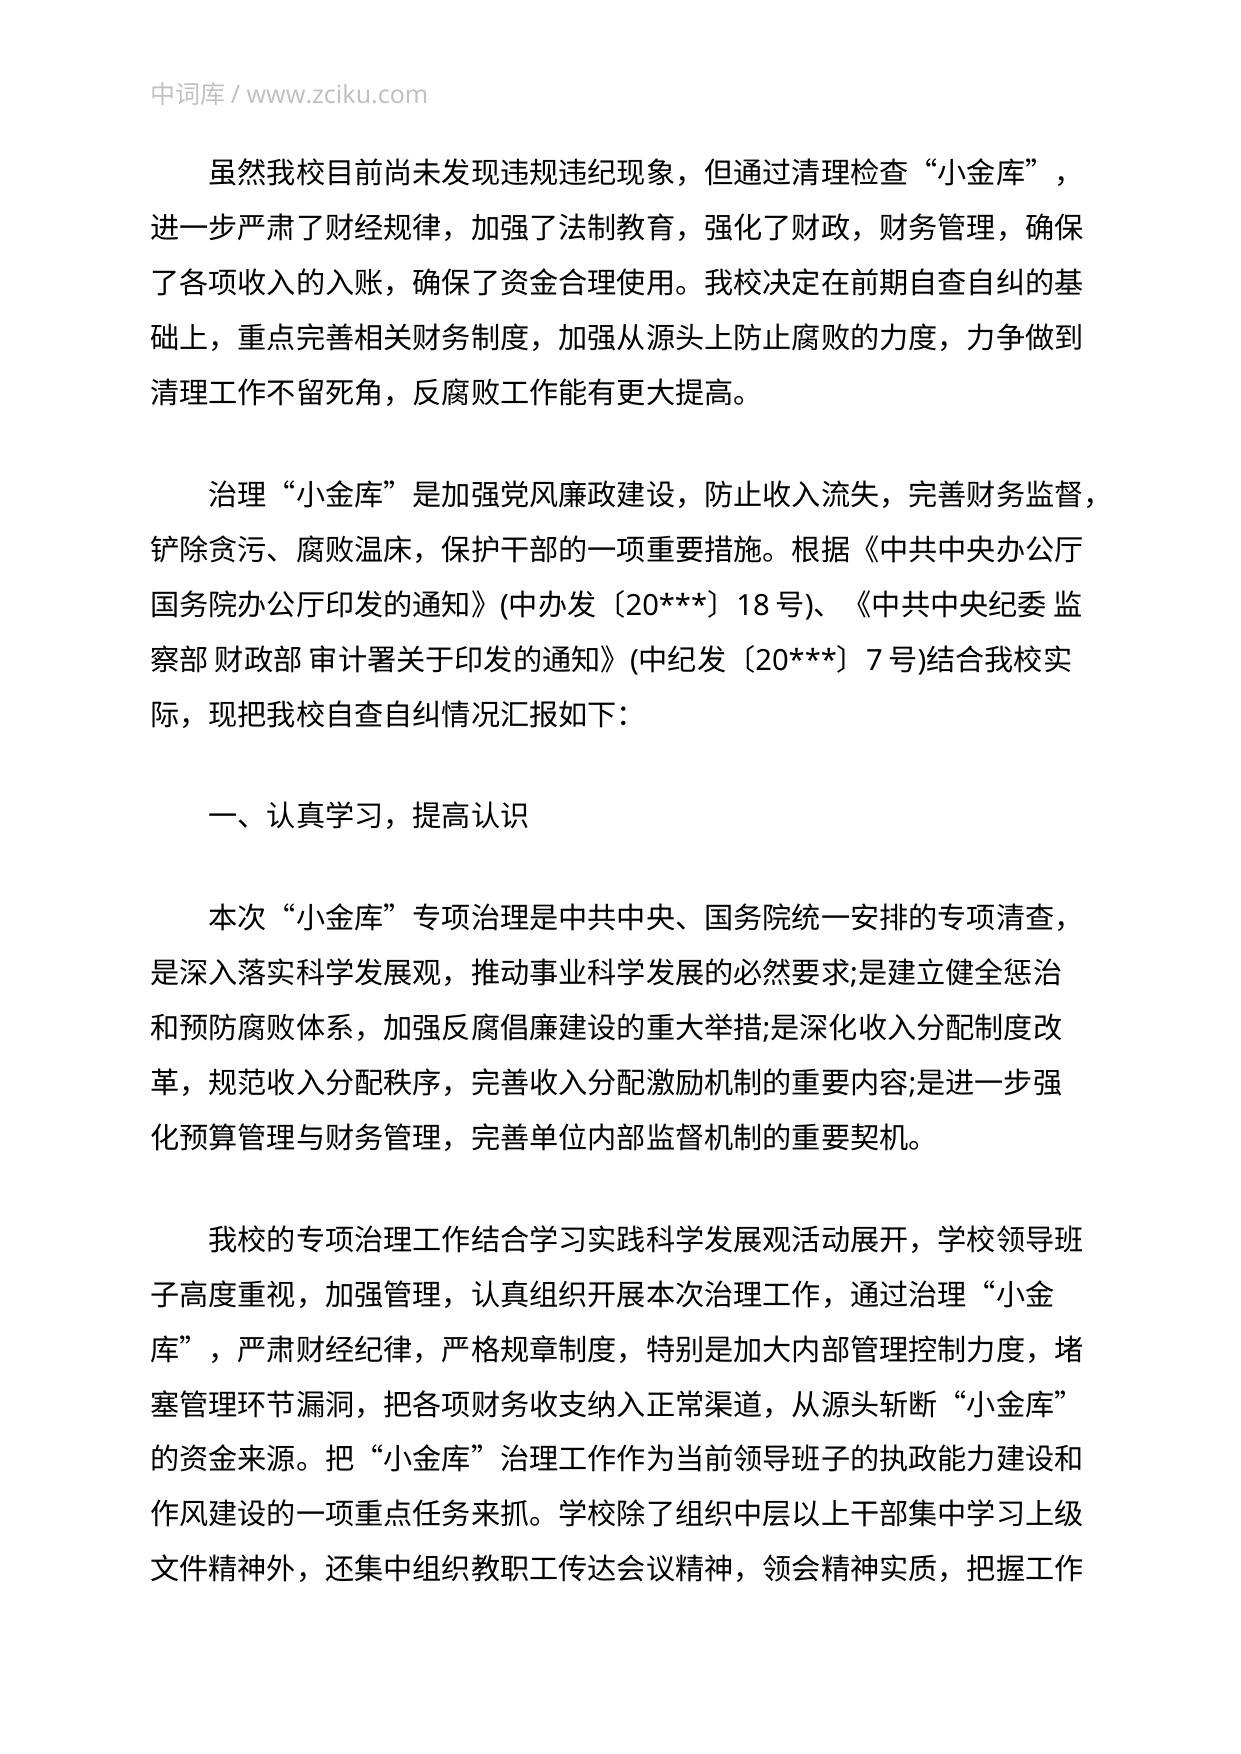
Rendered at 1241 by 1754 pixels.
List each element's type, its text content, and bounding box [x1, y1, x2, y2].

text 一、认真学习，提高认识 [150, 793, 1090, 835]
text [150, 1216, 1090, 1588]
text 虽然我校目前尚未发现违规违纪现象，但通过清理检查“小金库”，进一步严肃了财经规律，加强了法制教育，强化了财政，财务管理，确保了各项收入的入账，确保了资金合理使用。我校决定在前期自查自纠的基础上，重点完善相关财务制度，加强从源头上防止腐败的力度，力争做到清理工作不留死角，反腐败工作能有更大提高。 [150, 150, 1090, 412]
text 治理“小金库”是加强党风廉政建设，防止收入流失，完善财务监督，铲除贪污、腐败温床，保护干部的一项重要措施。根据《中共中央办公厅 国务院办公厅印发的通知》(中办发〔20***〕18号)、《中共中央纪委 监察部 财政部 审计署关于印发的通知》(中纪发〔20***〕7号)结合我校实际，现把我校自查自纠情况汇报如下： [150, 471, 1090, 733]
text 本次“小金库”专项治理是中共中央、国务院统一安排的专项清查，是深入落实科学发展观，推动事业科学发展的必然要求;是建立健全惩治和预防腐败体系，加强反腐倡廉建设的重大举措;是深化收入分配制度改革，规范收入分配秩序，完善收入分配激励机制的重要内容;是进一步强化预算管理与财务管理，完善单位内部监督机制的重要契机。 [150, 895, 1090, 1157]
